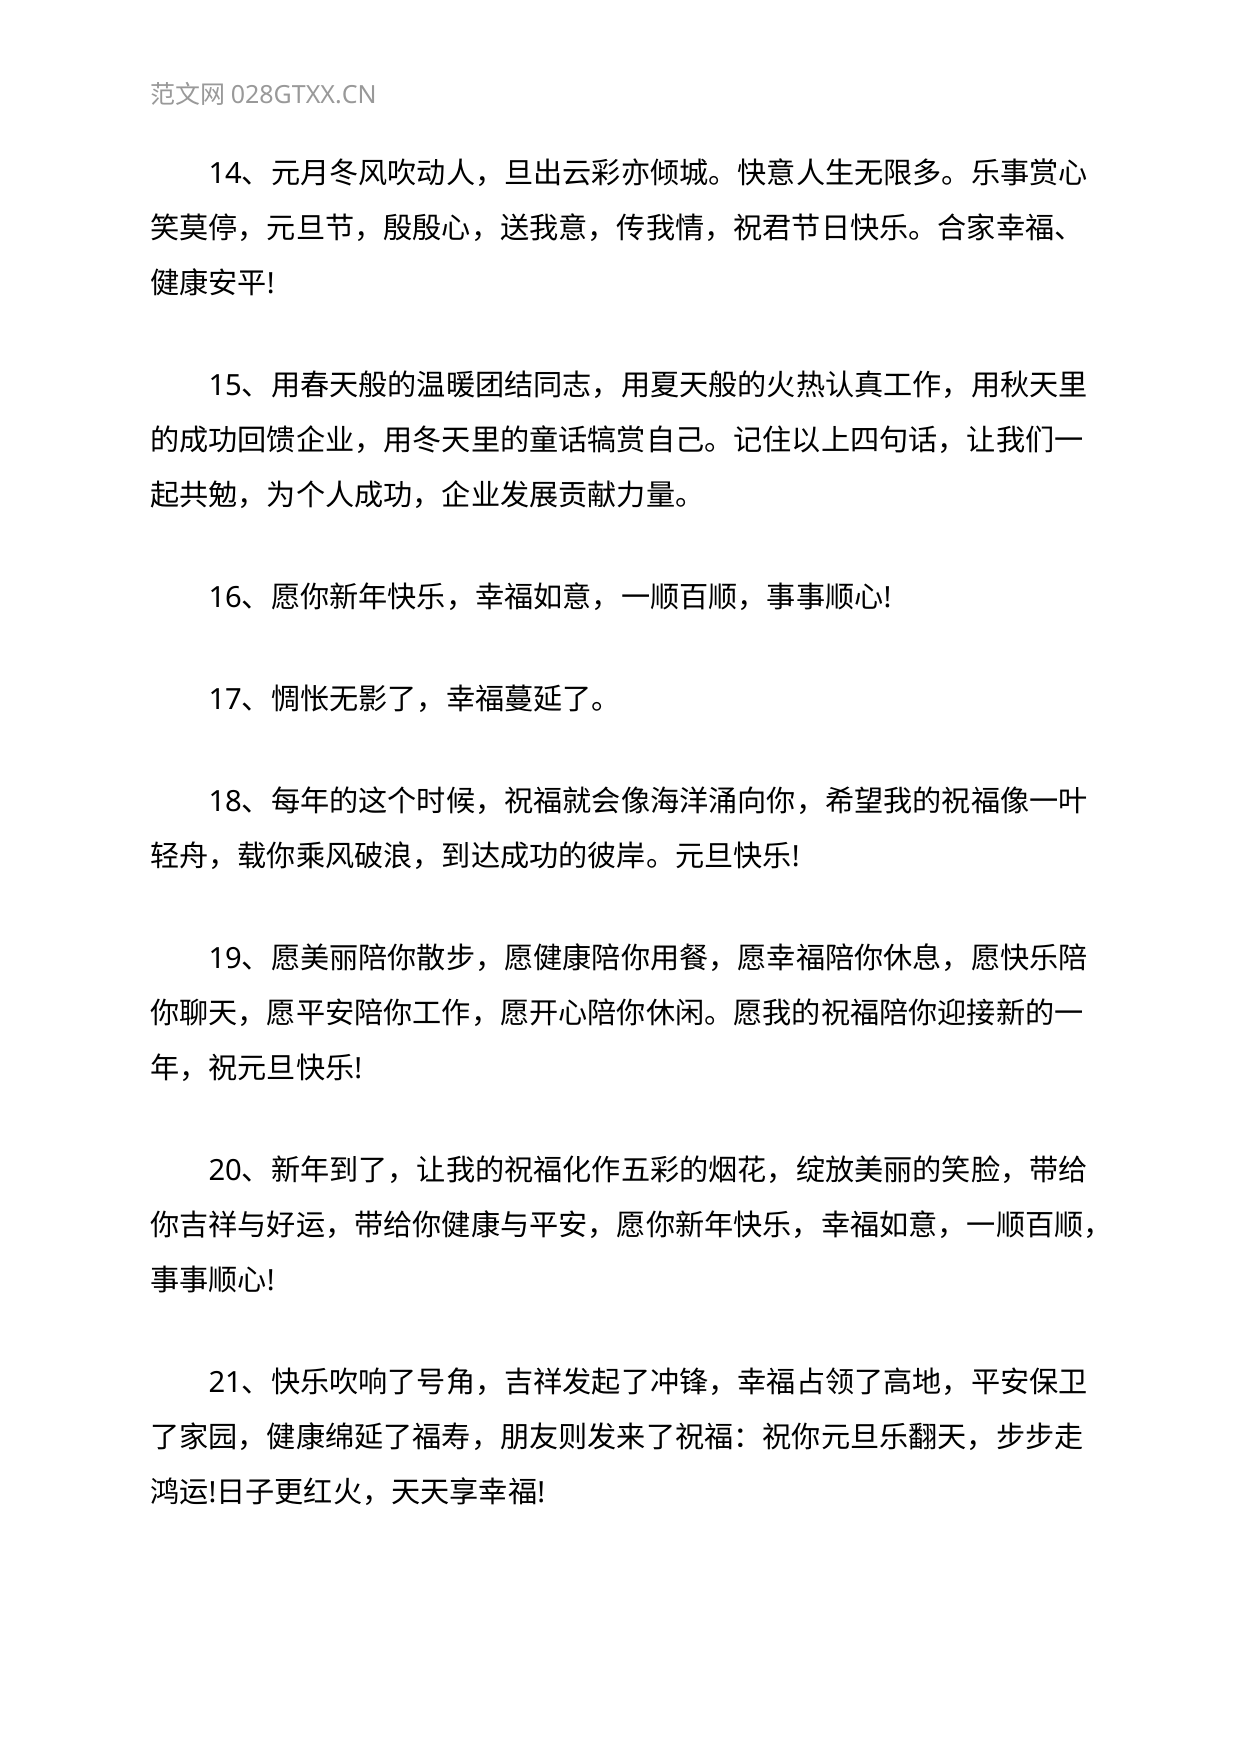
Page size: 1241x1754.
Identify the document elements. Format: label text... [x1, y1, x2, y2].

text 18、每年的这个时候，祝福就会像海洋涌向你，希望我的祝福像一叶轻舟，载你乘风破浪，到达成功的彼岸。元旦快乐! [150, 777, 1090, 875]
text 19、愿美丽陪你散步，愿健康陪你用餐，愿幸福陪你休息，愿快乐陪你聊天，愿平安陪你工作，愿开心陪你休闲。愿我的祝福陪你迎接新的一年，祝元旦快乐! [150, 934, 1090, 1087]
text 20、新年到了，让我的祝福化作五彩的烟花，绽放美丽的笑脸，带给你吉祥与好运，带给你健康与平安，愿你新年快乐，幸福如意，一顺百顺，事事顺心! [150, 1146, 1090, 1299]
text 17、惆怅无影了，幸福蔓延了。 [150, 676, 1090, 718]
text 15、用春天般的温暖团结同志，用夏天般的火热认真工作，用秋天里的成功回馈企业，用冬天里的童话犒赏自己。记住以上四句话，让我们一起共勉，为个人成功，企业发展贡献力量。 [150, 362, 1090, 514]
text 16、愿你新年快乐，幸福如意，一顺百顺，事事顺心! [150, 573, 1090, 616]
text 21、快乐吹响了号角，吉祥发起了冲锋，幸福占领了高地，平安保卫了家园，健康绵延了福寿，朋友则发来了祝福：祝你元旦乐翻天，步步走鸿运!日子更红火，天天享幸福! [150, 1358, 1090, 1511]
text 14、元月冬风吹动人，旦出云彩亦倾城。快意人生无限多。乐事赏心笑莫停，元旦节，殷殷心，送我意，传我情，祝君节日快乐。合家幸福、健康安平! [150, 150, 1090, 302]
